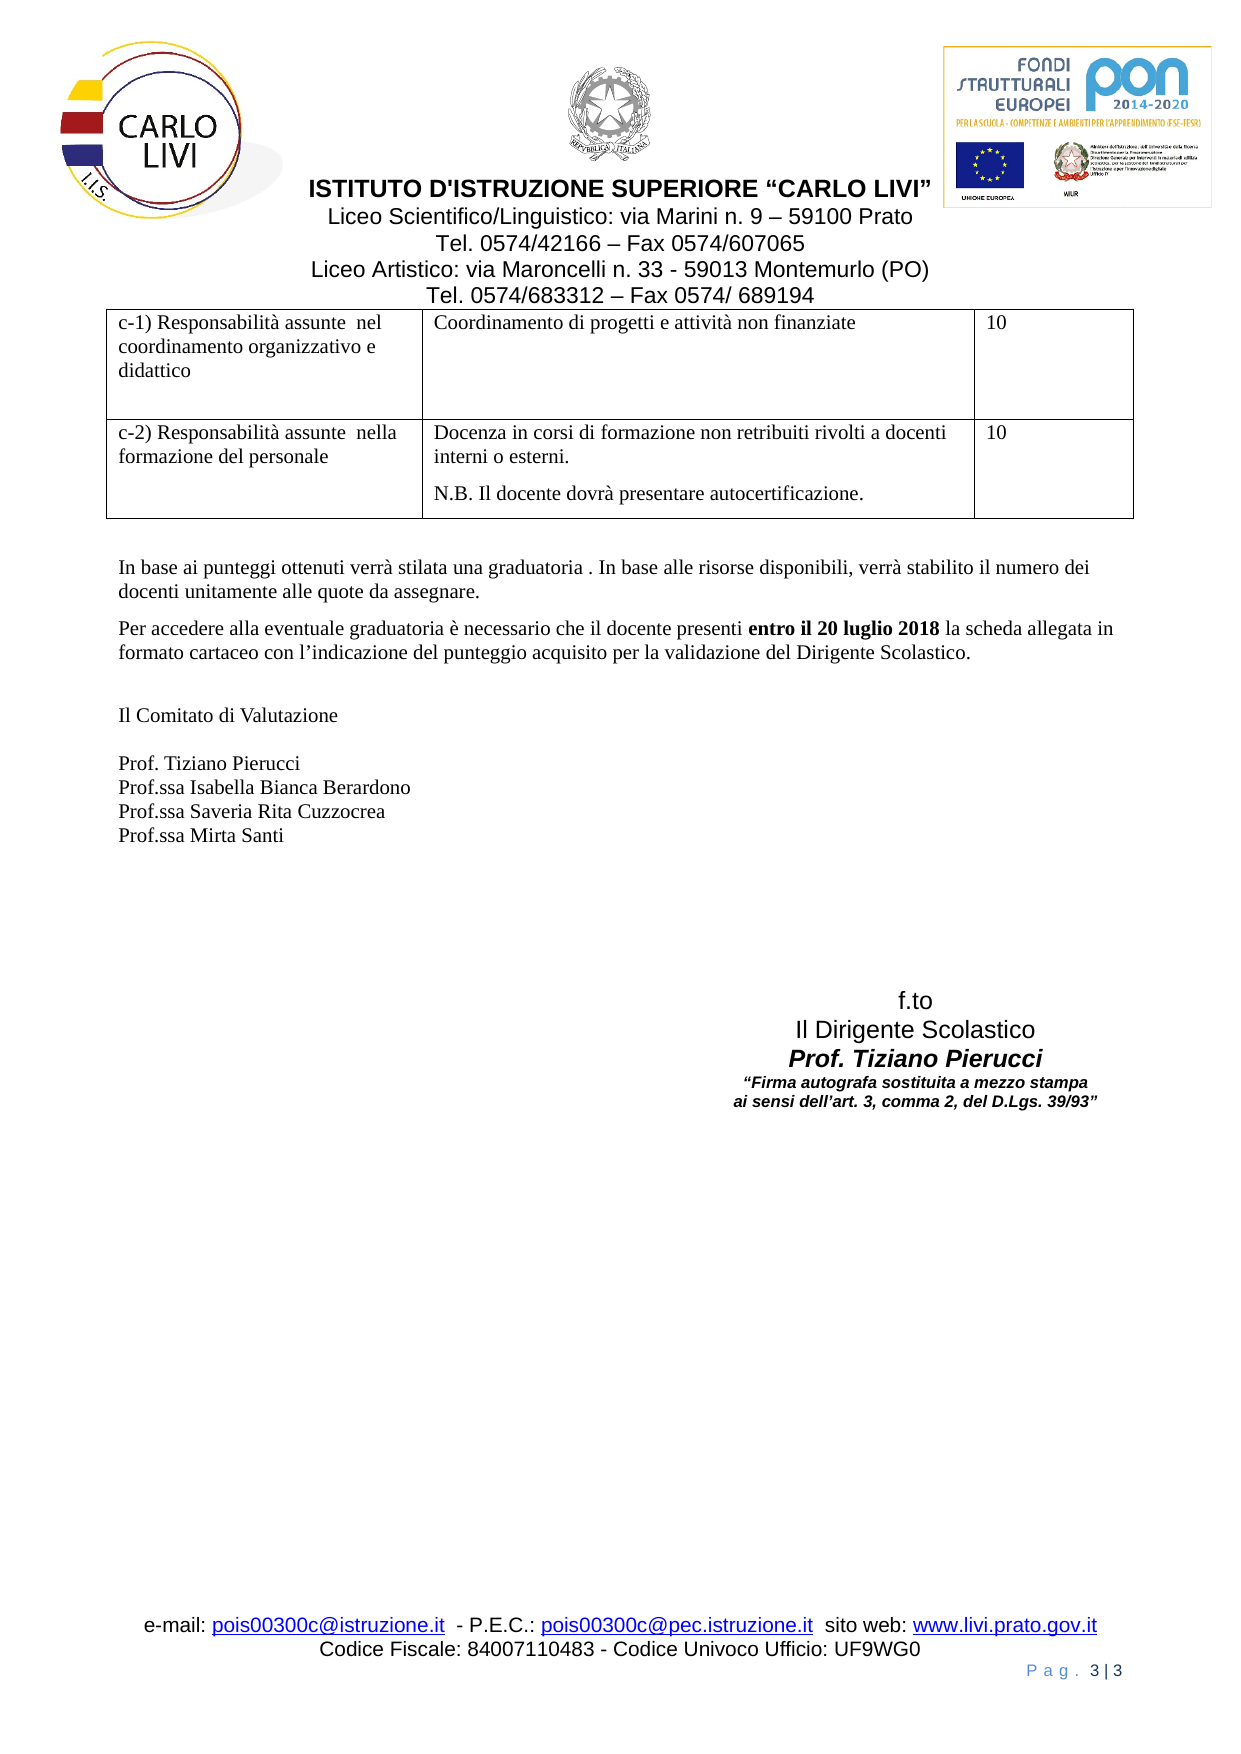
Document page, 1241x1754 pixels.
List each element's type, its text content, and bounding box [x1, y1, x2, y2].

text Il Dirigente Scolastico [709, 1015, 1122, 1044]
text ai sensi dell’art. 3, comma 2, del D.Lgs. 39/93” [709, 1092, 1122, 1111]
text Prof. Tiziano Pierucci [709, 1044, 1122, 1072]
picture [0, 7, 283, 219]
picture [943, 46, 1212, 208]
text f.to [709, 986, 1122, 1015]
text “Firma autografa sostituita a mezzo stampa [709, 1072, 1122, 1092]
